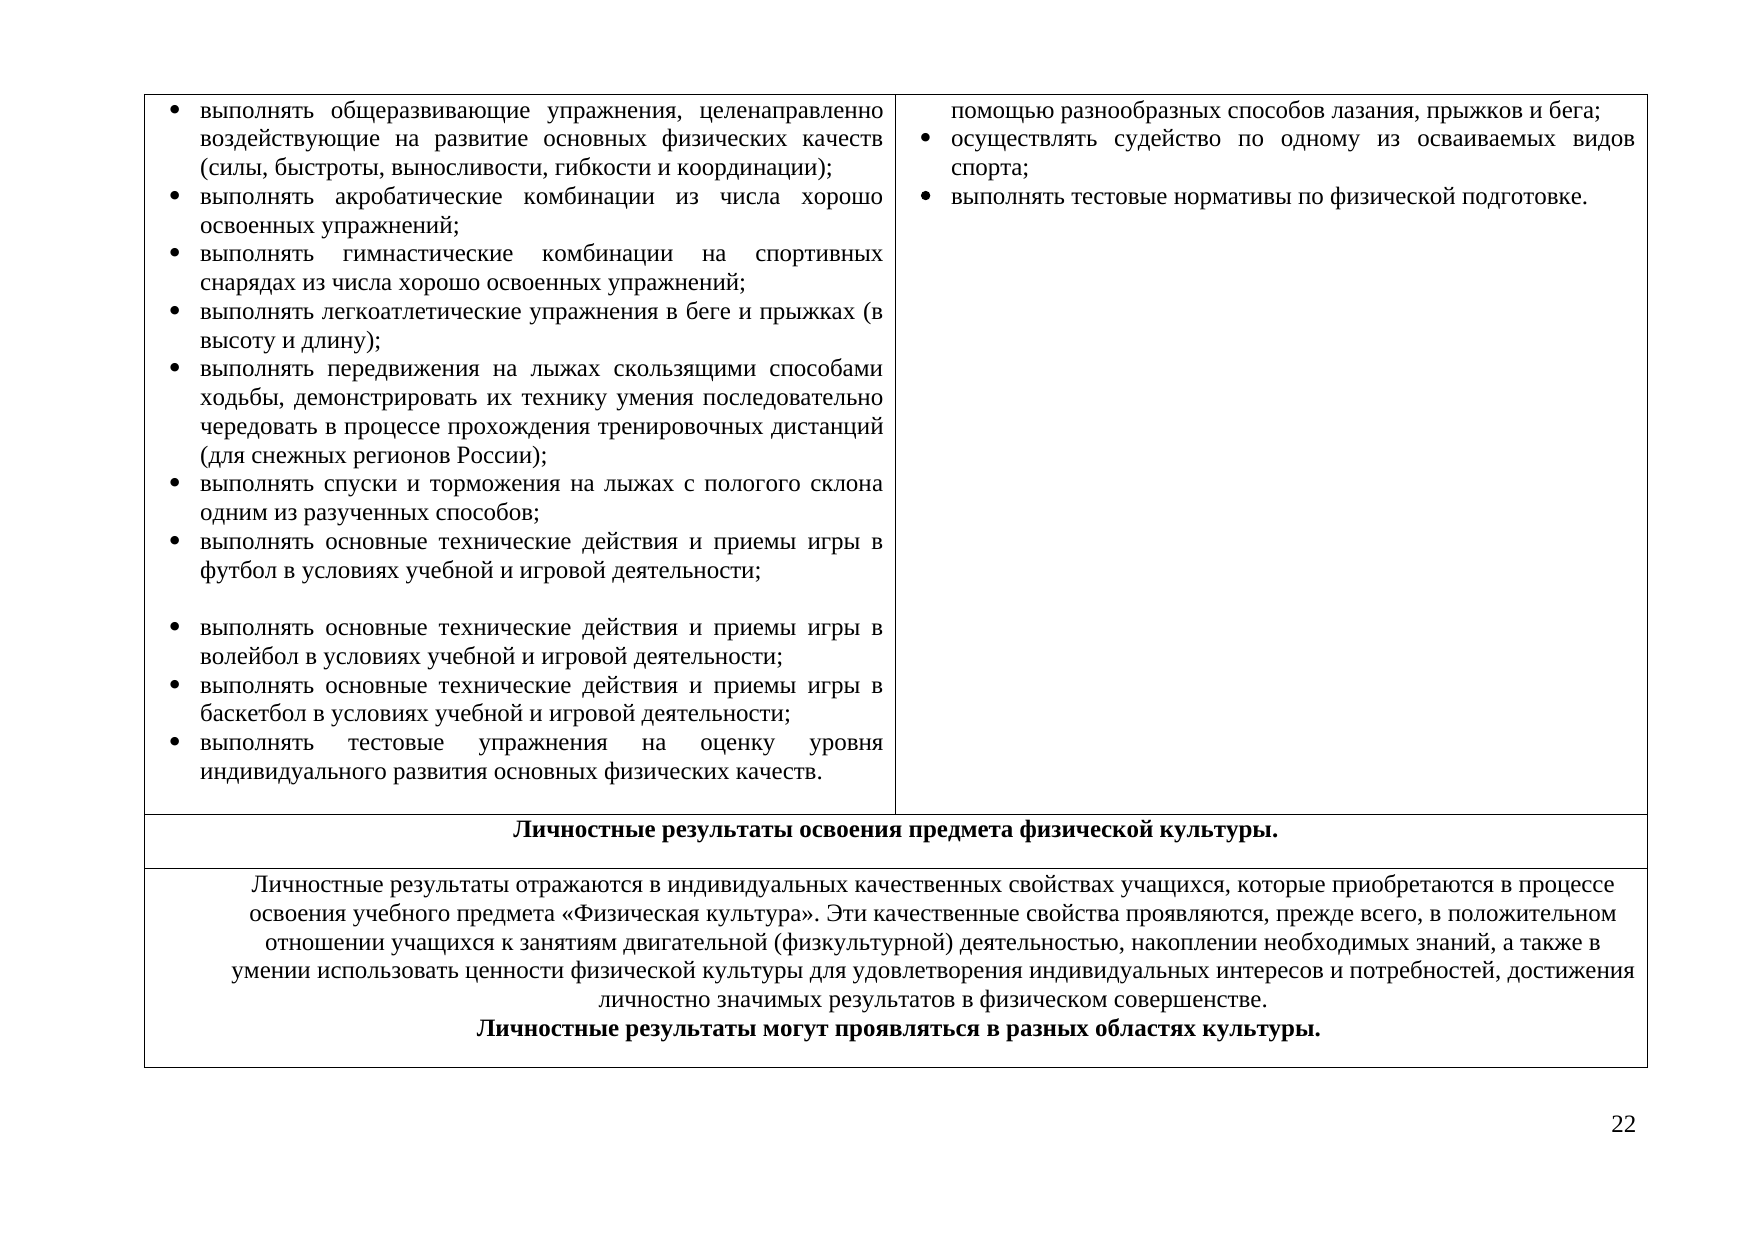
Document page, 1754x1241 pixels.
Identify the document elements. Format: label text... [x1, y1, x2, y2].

table_cell Личностные результаты освоения предмета физической культуры. [145, 815, 1647, 868]
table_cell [145, 95, 895, 813]
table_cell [896, 95, 1647, 813]
table_cell Личностные результаты отражаются в индивидуальных качественных свойствах учащихся, которые приобретаются в процессе освоения учебного предмета «Физическая культура». Эти качественные свойства проявляются, прежде всего, в положительном отношении учащихся к занятиям двигательной (физкультурной) деятельностью, накоплении необходимых знаний, а также в умении использовать ценности физической культуры для удовлетворения индивидуальных интересов и потребностей, достижения личностно значимых результатов в физическом совершенстве. Личностные результаты могут проявляться в разных областях культуры. [145, 869, 1647, 1067]
